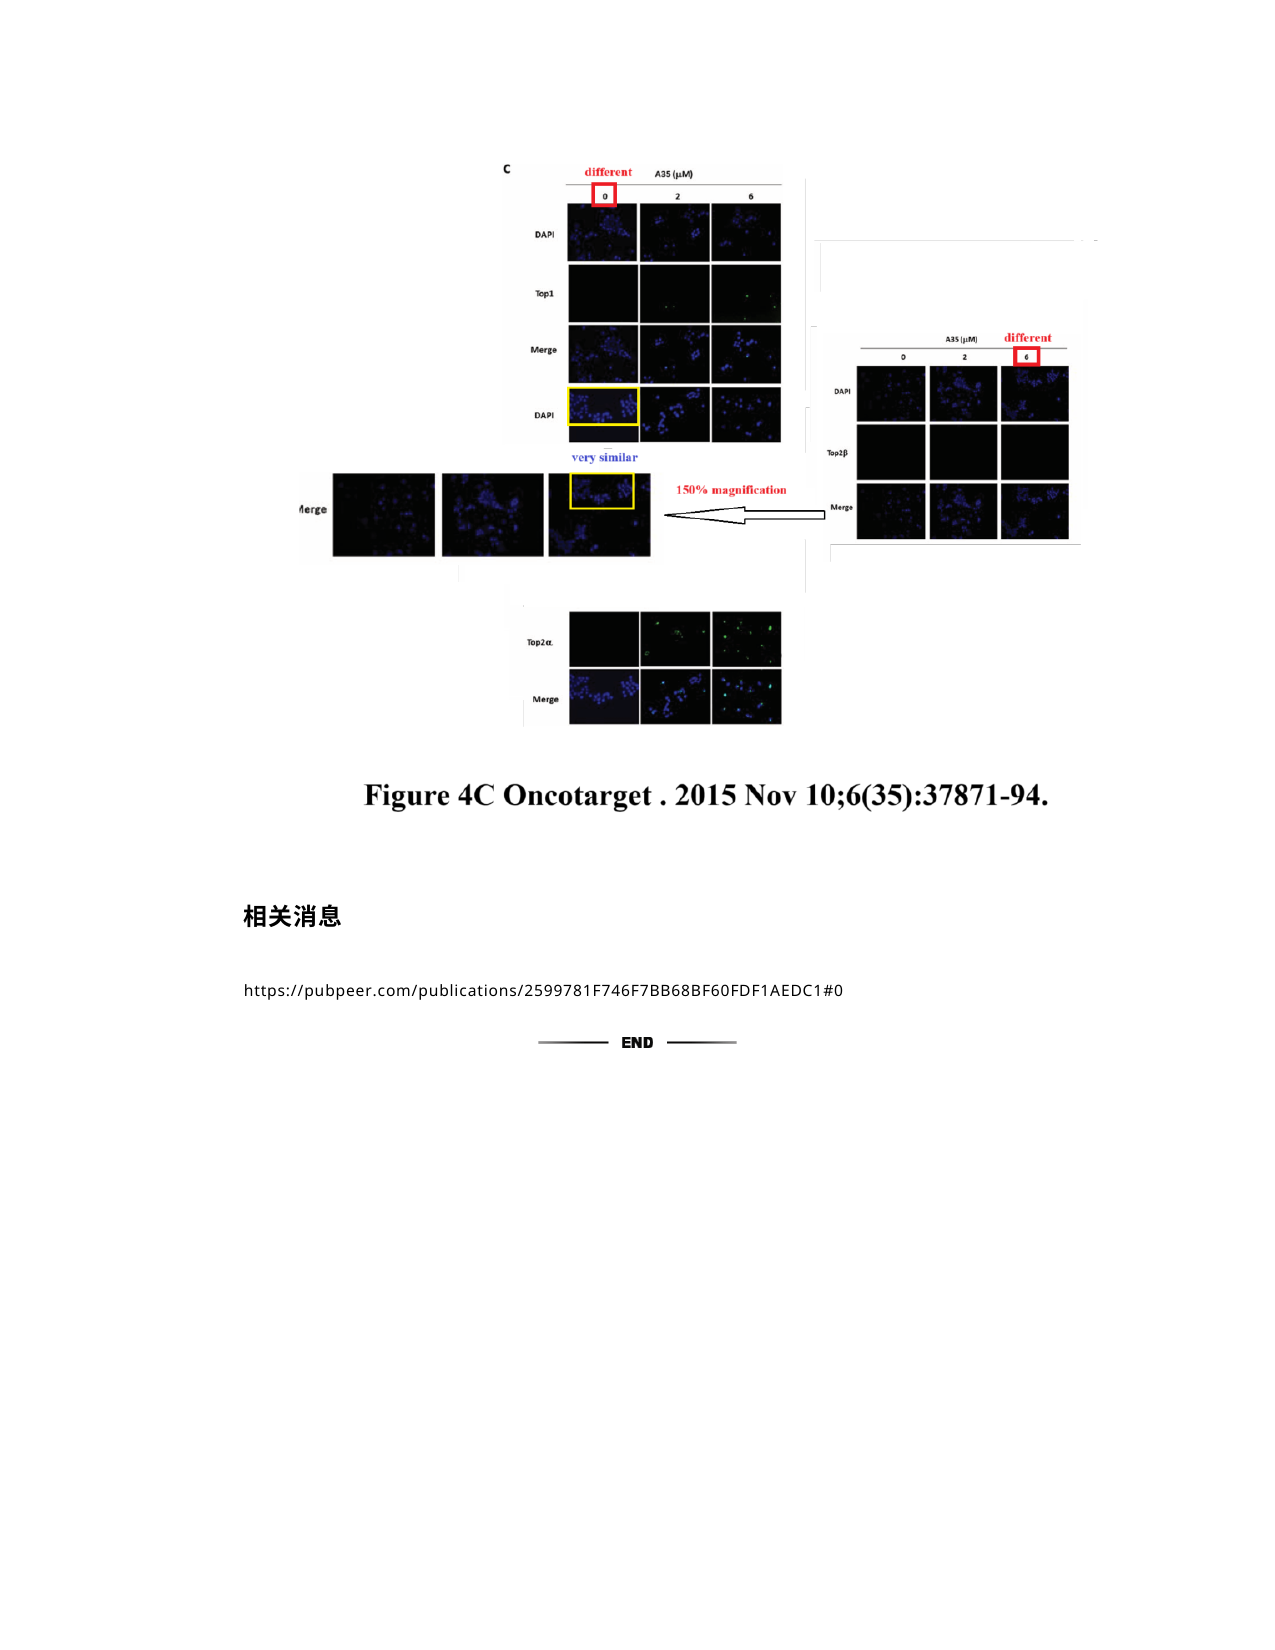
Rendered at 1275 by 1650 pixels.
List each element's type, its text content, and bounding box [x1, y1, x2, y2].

picture [538, 1037, 737, 1048]
text https://pubpeer.com/publications/2599781F746F7BB68BF60FDF1AEDC1#0 [244, 957, 1031, 1001]
text 相关消息 [244, 888, 1031, 932]
picture [262, 150, 1163, 889]
